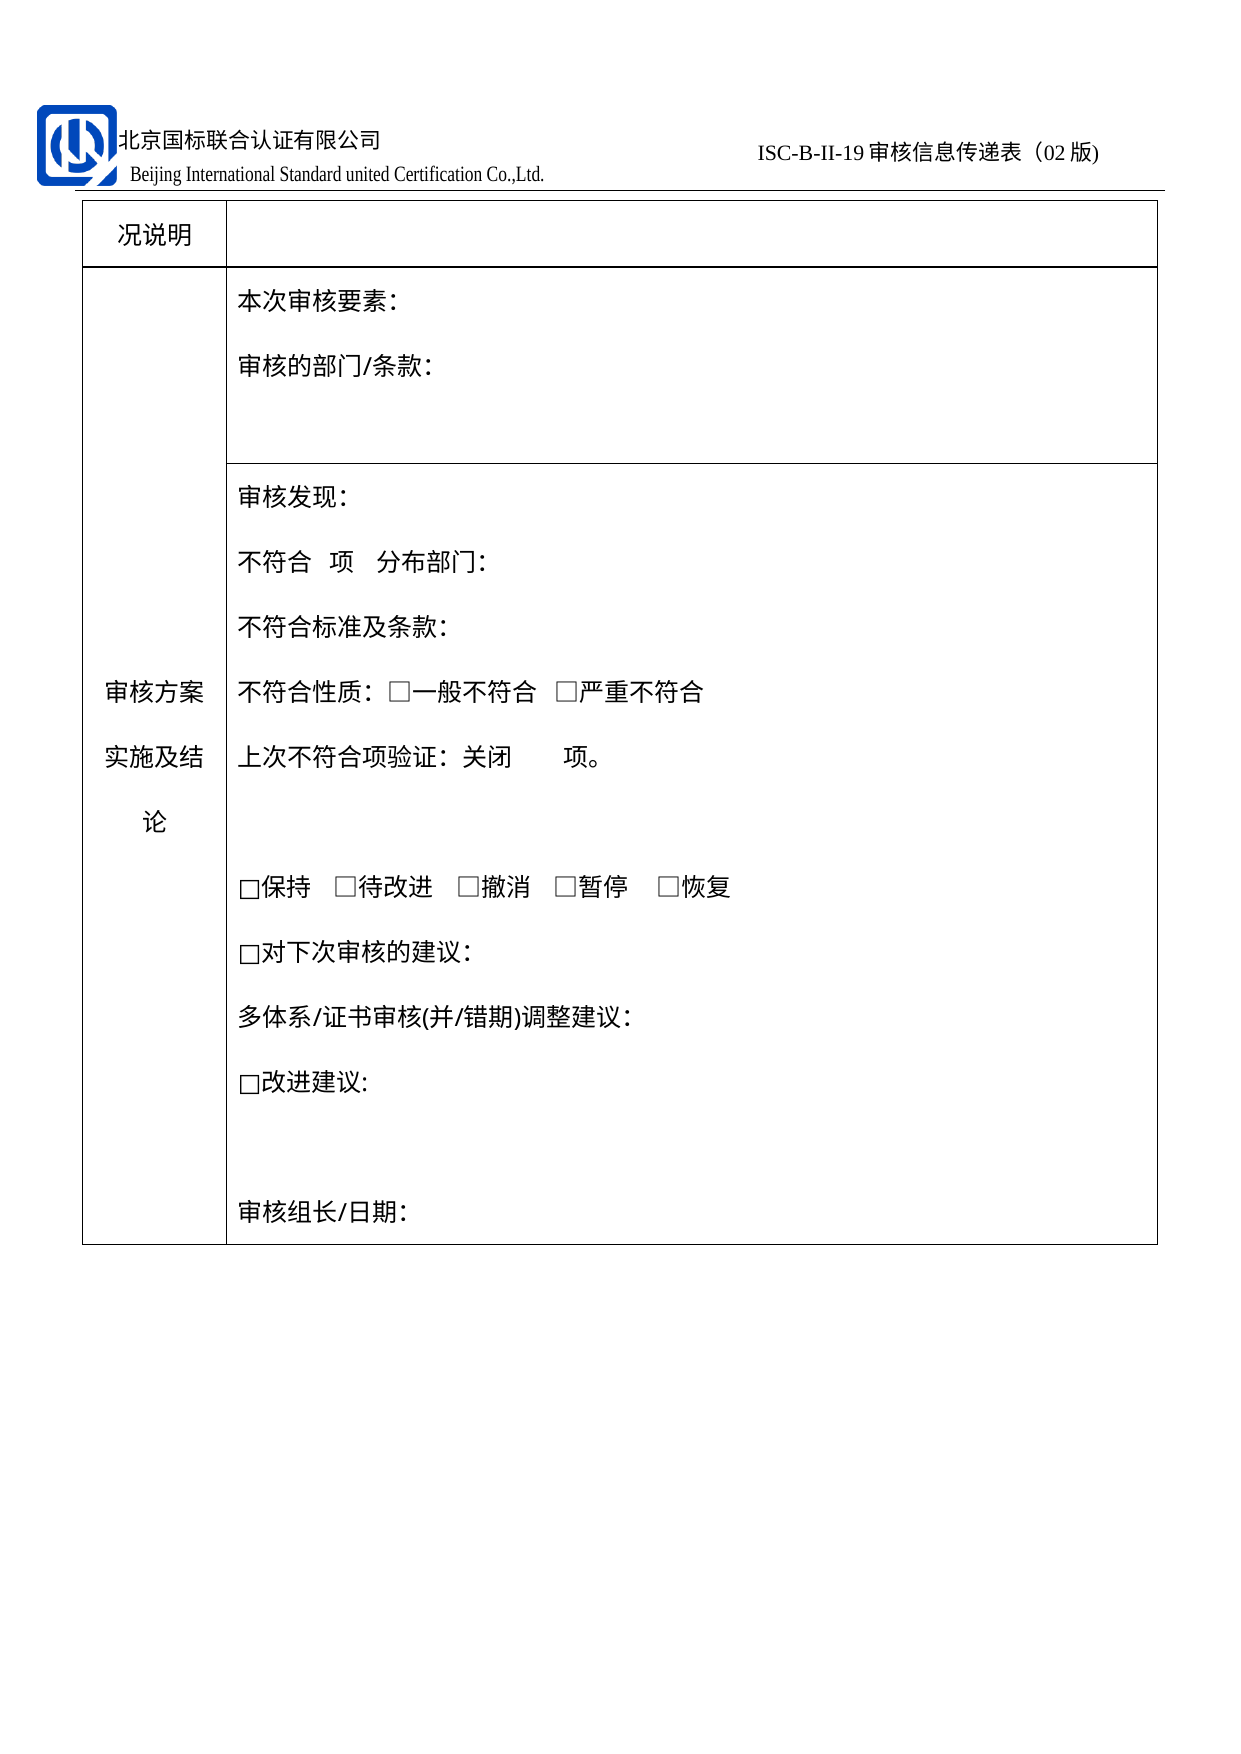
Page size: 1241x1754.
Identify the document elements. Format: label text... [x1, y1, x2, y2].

table_cell 多场所情况说明 [83, 201, 226, 266]
table_cell [227, 201, 1157, 266]
table_cell 审核方案实施及结论 [83, 268, 226, 1243]
table_cell 本次审核要素： 审核的部门/条款： [227, 268, 1157, 462]
picture [37, 105, 117, 186]
table_cell 审核发现： 不符合 项 分布部门： 不符合标准及条款： 不符合性质：□一般不符合 □严重不符合 上次不符合项验证：关闭 项。 □保持 □待改进 □撤消 □暂停 □恢复 □对下次审核的建议： 多体系/证书审核(并/错期)调整建议： □改进建议: 审核组长/日期： [227, 464, 1157, 1243]
